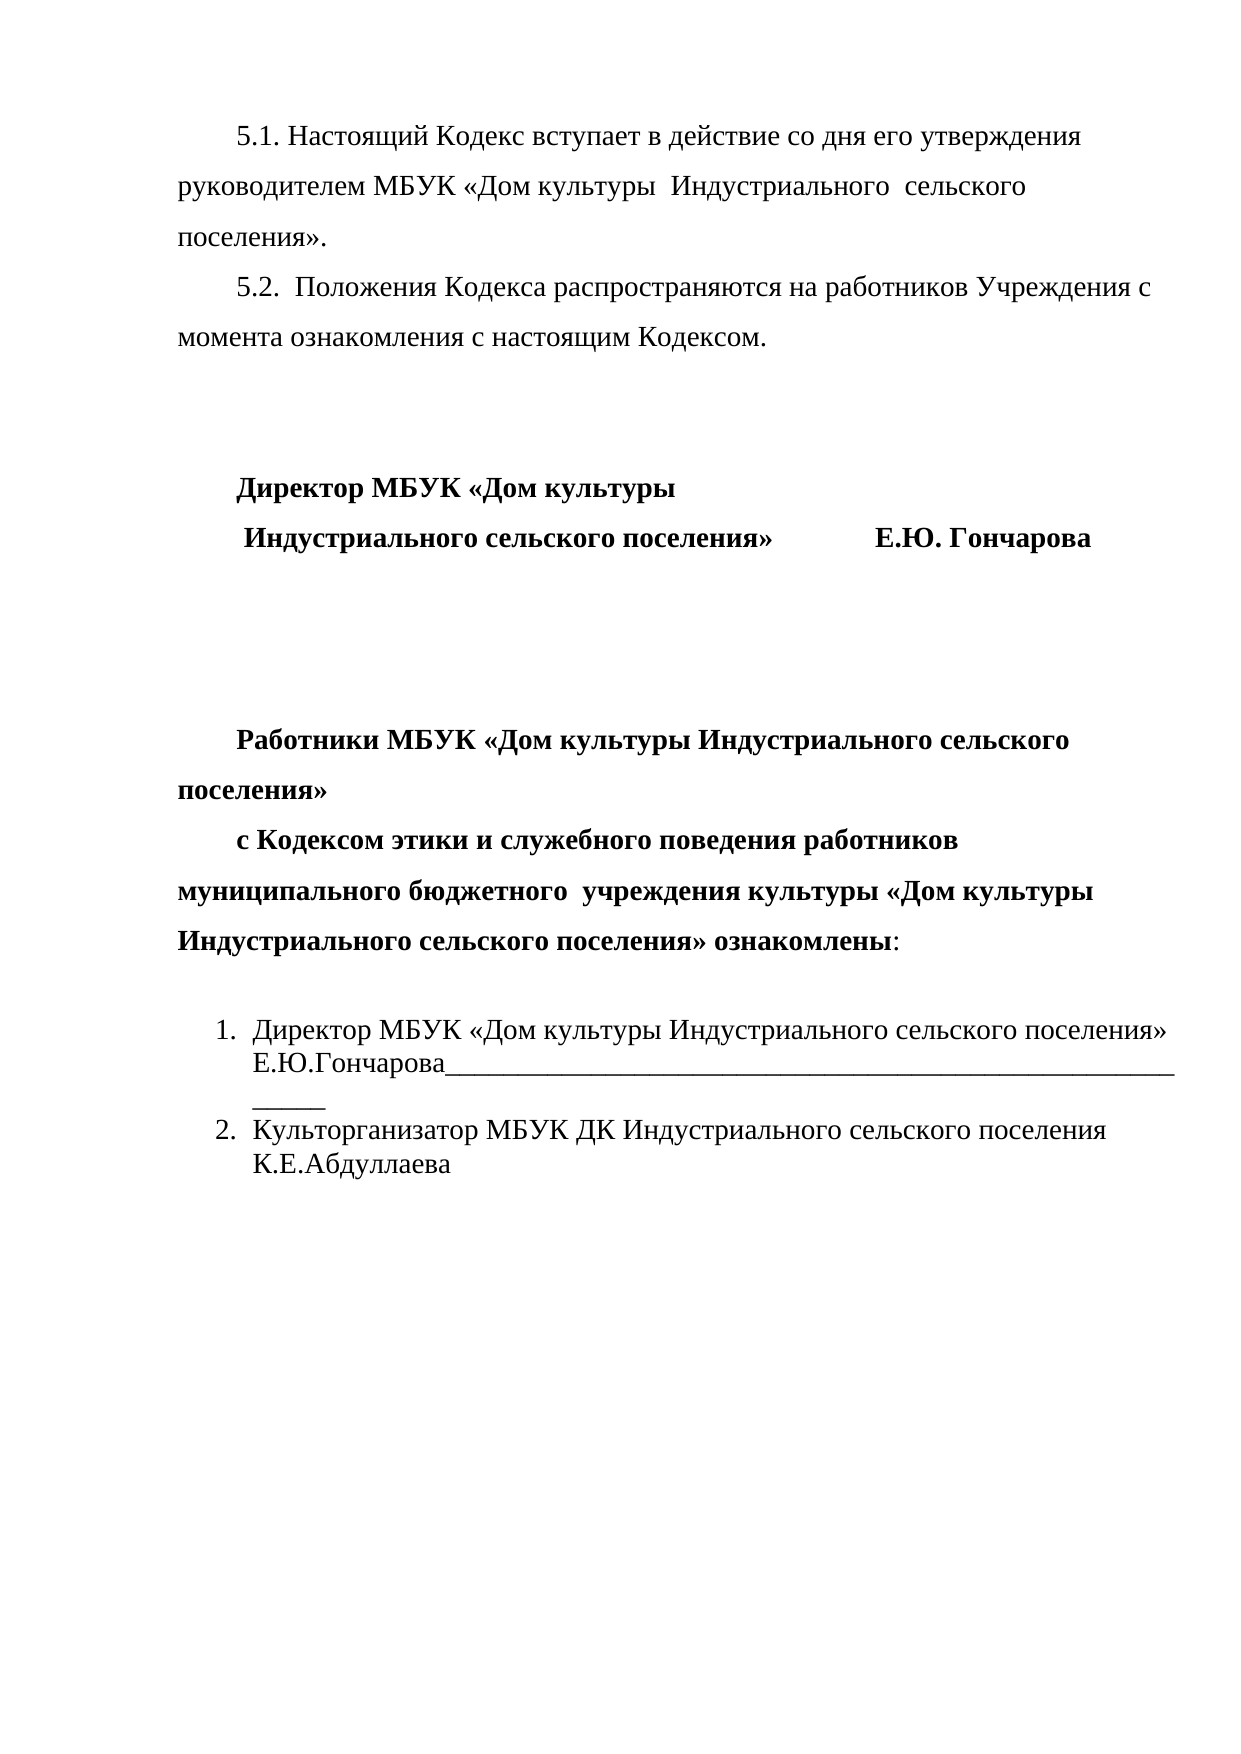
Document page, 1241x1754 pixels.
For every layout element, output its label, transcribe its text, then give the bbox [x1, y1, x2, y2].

text Директор МБУК «Дом культуры [177, 470, 1181, 504]
text Индустриального сельского поселения» Е.Ю. Гончарова [177, 521, 1181, 554]
text с Кодексом этики и служебного поведения работников муниципального бюджетного учреждения культуры «Дом культуры Индустриального сельского поселения» ознакомлены: [177, 822, 1181, 957]
text 5.2. Положения Кодекса распространяются на работников Учреждения с момента ознакомления с настоящим Кодексом. [177, 269, 1181, 353]
text Работники МБУК «Дом культуры Индустриального сельского поселения» [177, 722, 1181, 806]
list Директор МБУК «Дом культуры Индустриального сельского поселения» Е.Ю.Гончарова_______________________________________________________ [215, 1012, 1181, 1112]
text К.Е.Абдуллаева [252, 1146, 1181, 1179]
list Культорганизатор МБУК ДК Индустриального сельского поселения [215, 1112, 1181, 1146]
text 5.1. Настоящий Кодекс вступает в действие со дня его утверждения руководителем МБУК «Дом культуры Индустриального сельского поселения». [177, 118, 1181, 252]
